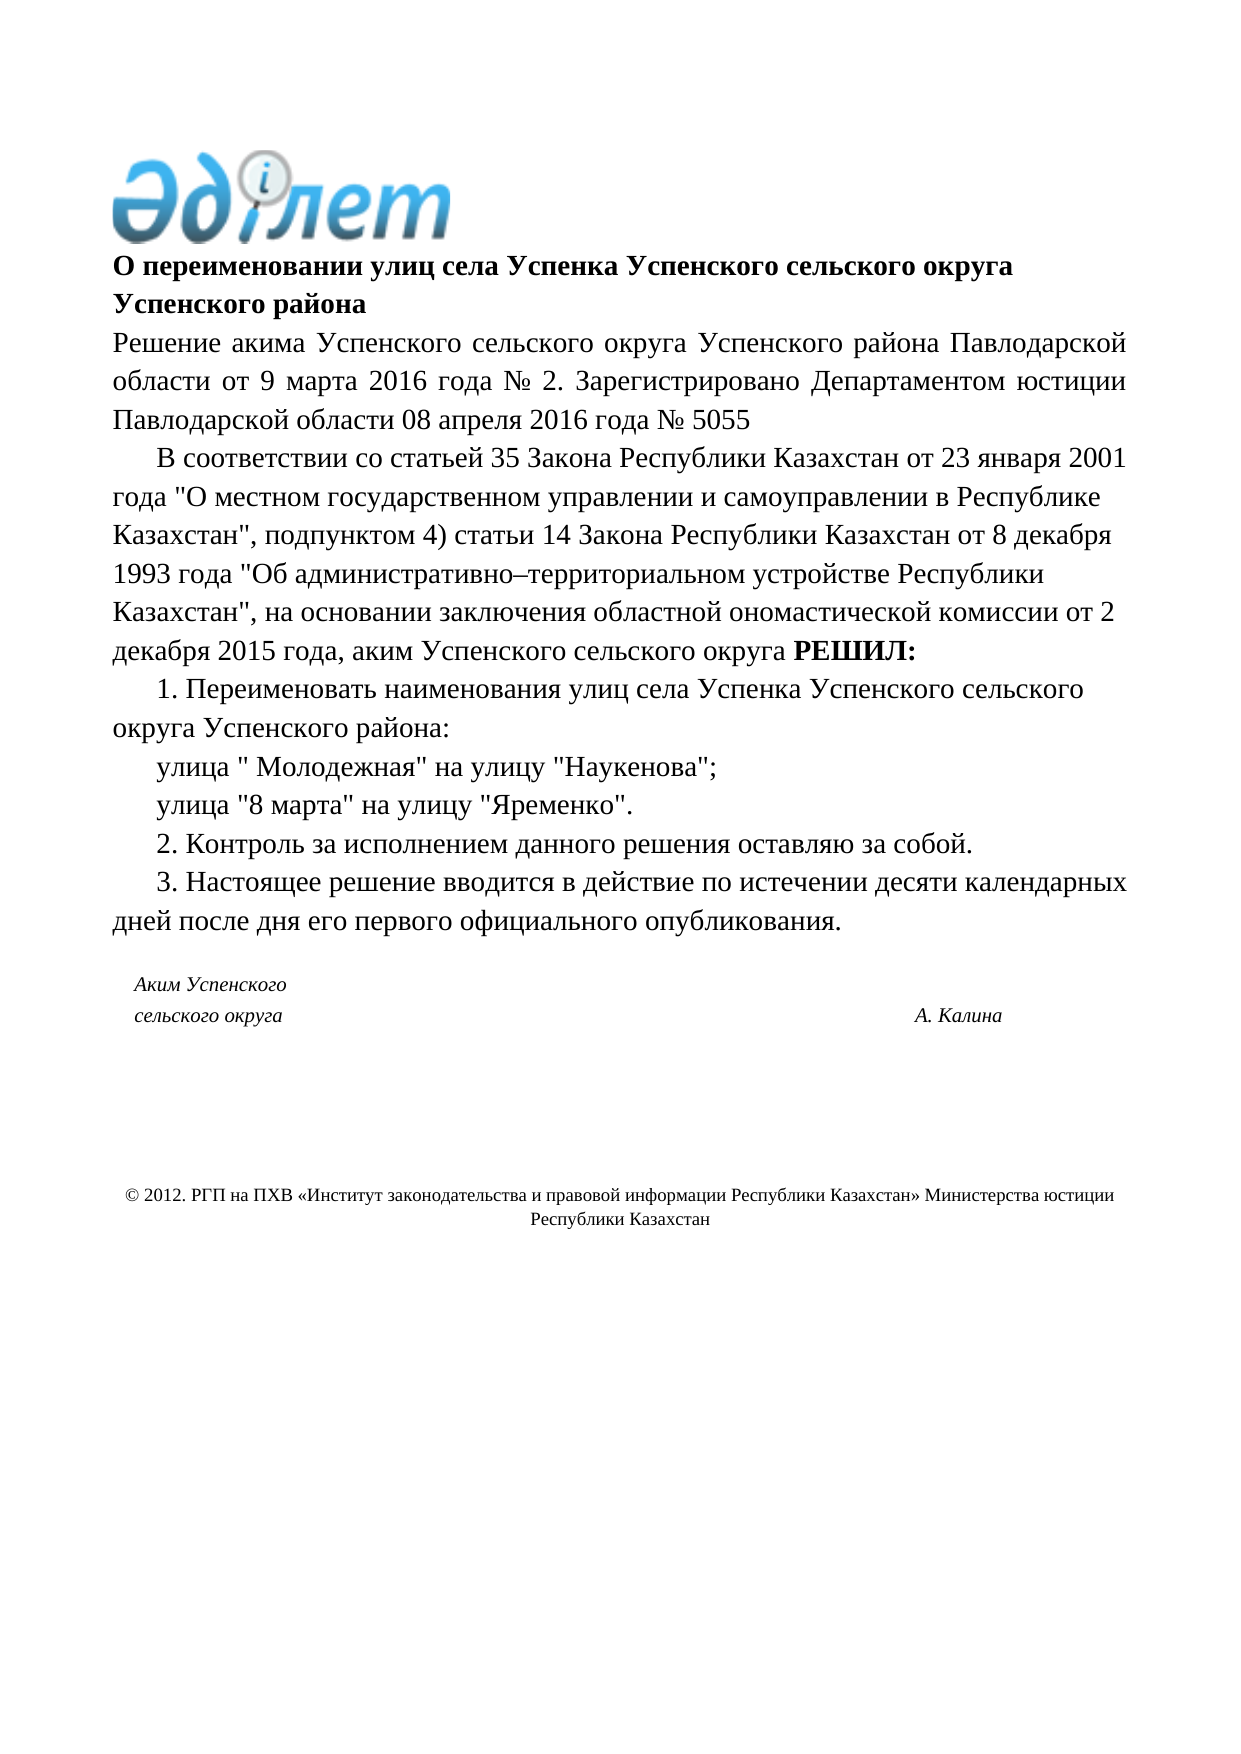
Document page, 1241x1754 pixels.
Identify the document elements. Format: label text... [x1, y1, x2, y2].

picture [112, 150, 451, 244]
text Решение акима Успенского сельского округа Успенского района Павлодарской области от 9 марта 2016 года № 2. Зарегистрировано Департаментом юстиции Павлодарской области 08 апреля 2016 года № 5055 [112, 325, 1128, 435]
table_cell А. Калина [913, 1001, 1240, 1032]
table_cell сельского округа [101, 1001, 913, 1032]
table_header Аким Успенского [101, 970, 1240, 1001]
text В соответствии со статьей 35 Закона Республики Казахстан от 23 января 2001 года "О местном государственном управлении и самоуправлении в Республике Казахстан", подпунктом 4) статьи 14 Закона Республики Казахстан от 8 декабря 1993 года "Об административно–территориальном устройстве Республики Казахстан", на основании заключения областной ономастической комиссии от 2 декабря 2015 года, аким Успенского сельского округа РЕШИЛ: 1. Переименовать наименования улиц села Успенка Успенского сельского округа Успенского района: улица " Молодежная" на улицу "Наукенова"; улица "8 марта" на улицу "Яременко". 2. Контроль за исполнением данного решения оставляю за собой. 3. Настоящее решение вводится в действие по истечении десяти календарных дней после дня его первого официального опубликования. [112, 440, 1128, 967]
text © 2012. РГП на ПХВ «Институт законодательства и правовой информации Республики Казахстан» Министерства юстиции Республики Казахстан [112, 1183, 1128, 1230]
text О переименовании улиц села Успенка Успенского сельского округа Успенского района [112, 248, 1128, 320]
